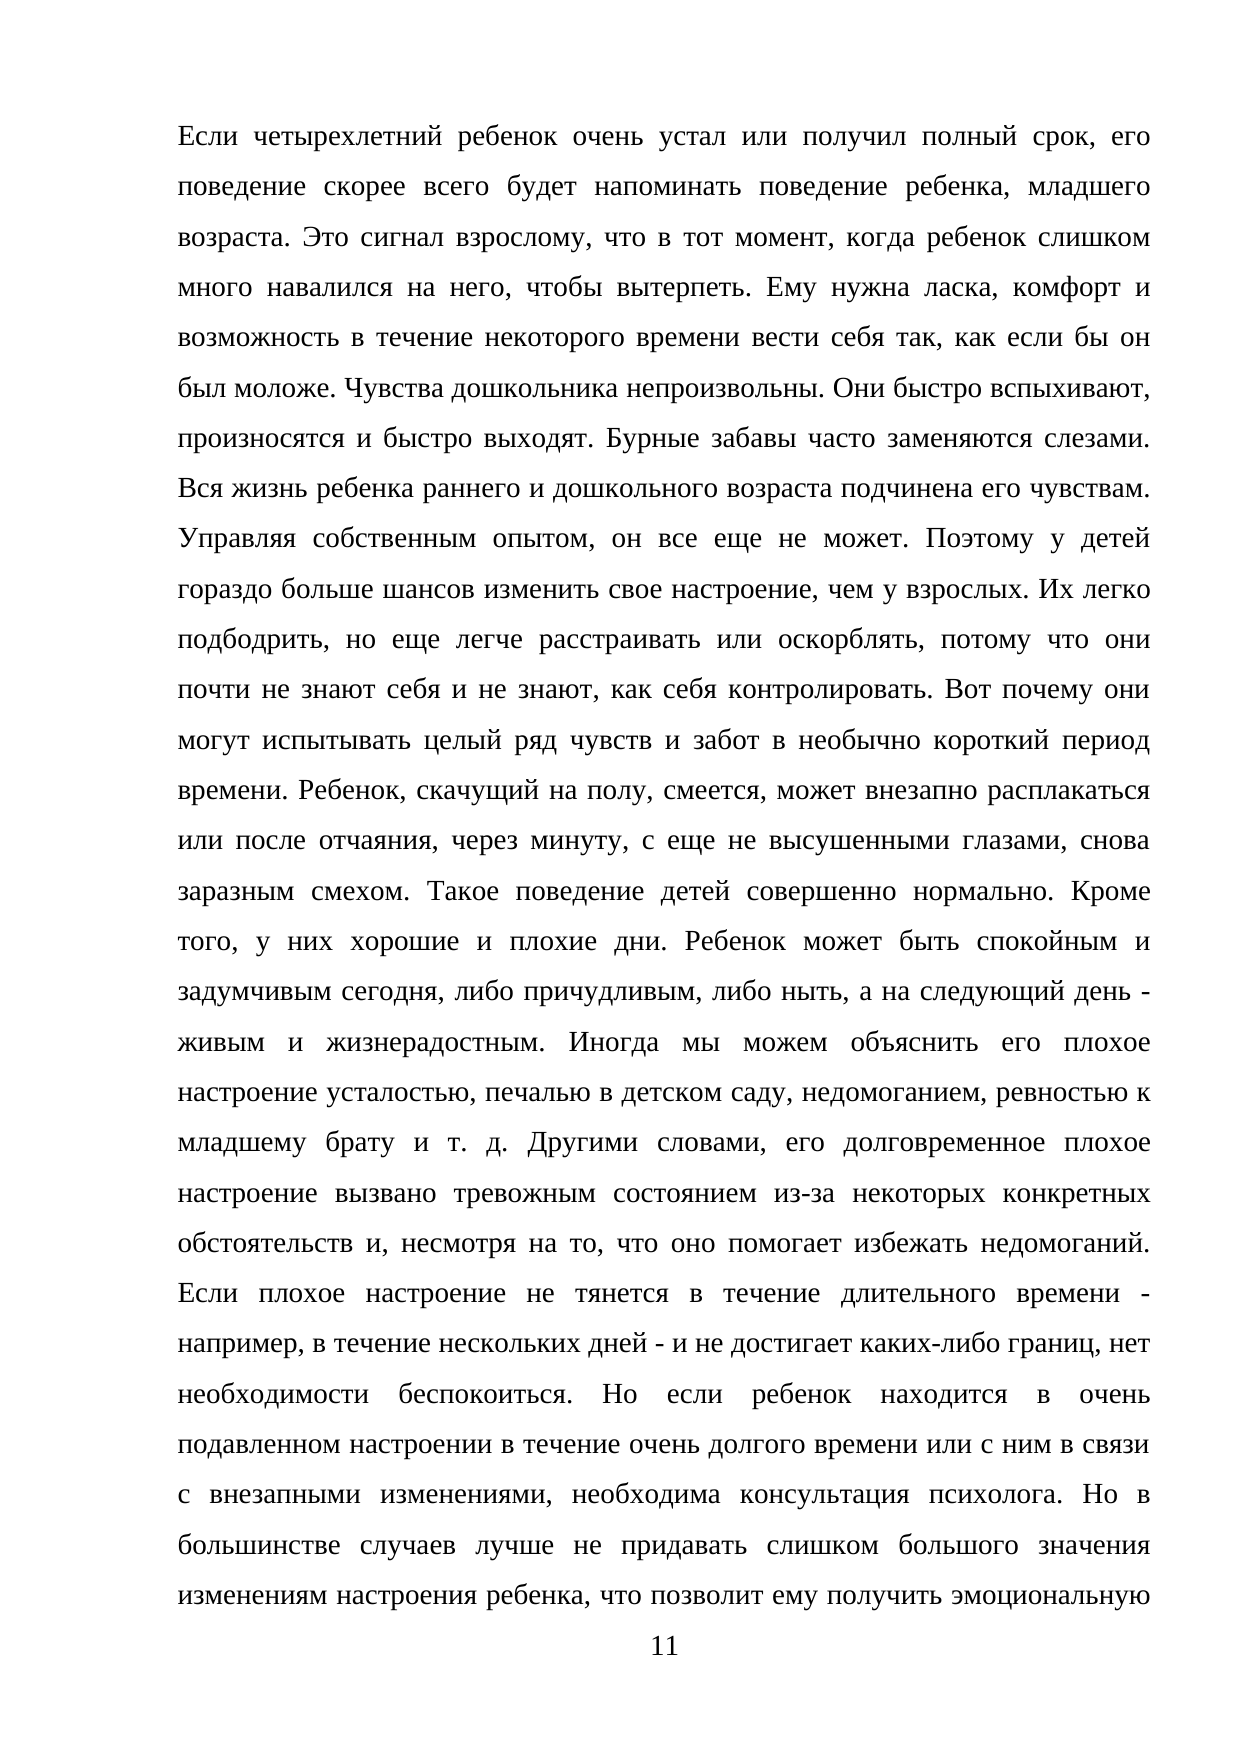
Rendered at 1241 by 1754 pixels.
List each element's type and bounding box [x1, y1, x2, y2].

text [177, 118, 1152, 1611]
